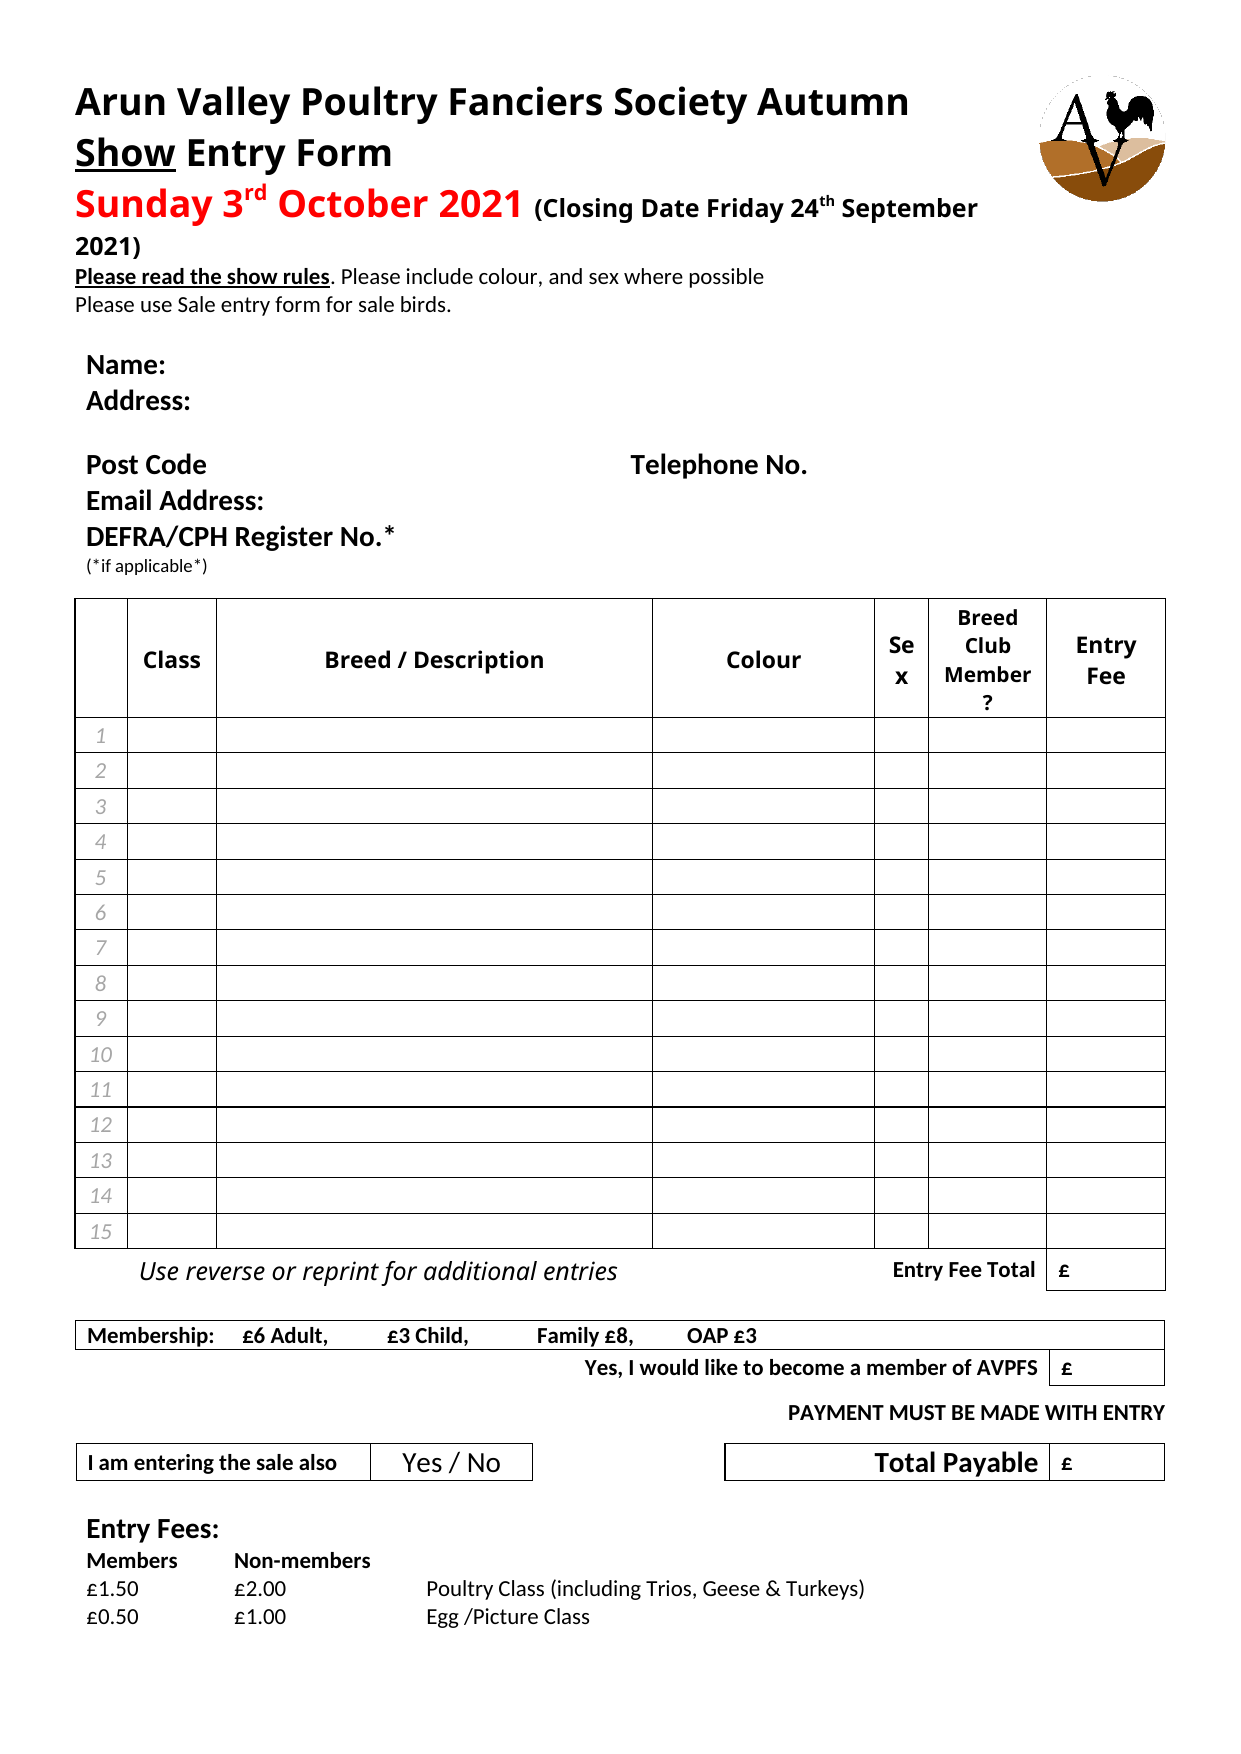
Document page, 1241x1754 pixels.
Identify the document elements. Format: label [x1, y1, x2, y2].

picture [1038, 75, 1166, 202]
